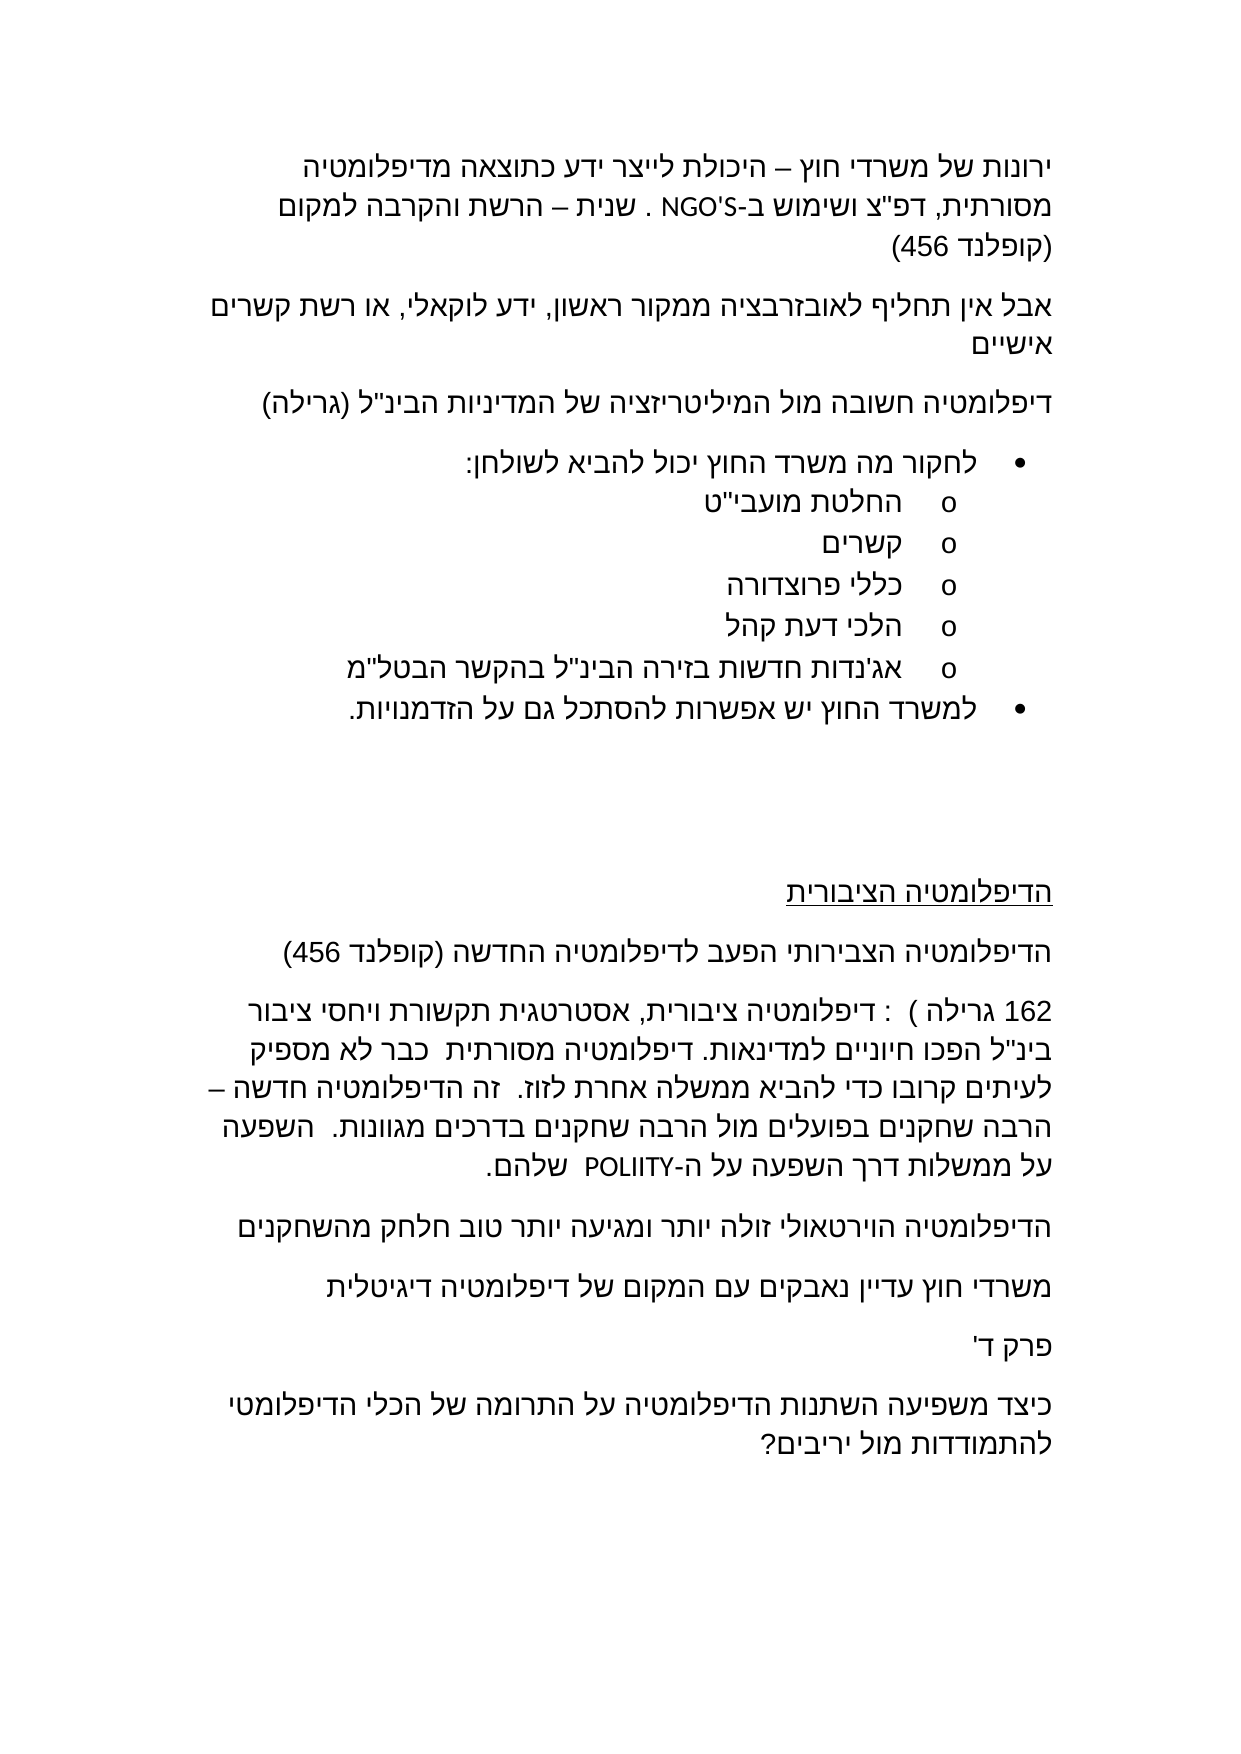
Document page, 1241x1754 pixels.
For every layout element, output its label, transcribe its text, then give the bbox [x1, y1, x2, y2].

text ירונות של משרדי חוץ – היכולת לייצר ידע כתוצאה מדיפלומטיה מסורתית, דפ"צ ושימוש ב-NGO'S . שנית – הרשת והקרבה למקום (קופלנד 456) [187, 150, 1053, 263]
text כיצד משפיעה השתנות הדיפלומטיה על התרומה של הכלי הדיפלומטי להתמודדות מול יריבים? [187, 1388, 1053, 1460]
list כללי פרוצדורה [187, 568, 940, 604]
text 162 גרילה ) : דיפלומטיה ציבורית, אסטרטגית תקשורת ויחסי ציבור בינ"ל הפכו חיוניים למדינאות. דיפלומטיה מסורתית כבר לא מספיק לעיתים קרובו כדי להביא ממשלה אחרת לזוז. זה הדיפלומטיה חדשה – הרבה שחקנים בפועלים מול הרבה שחקנים בדרכים מגוונות. השפעה על ממשלות דרך השפעה על ה-POLIITY שלהם. [187, 994, 1053, 1184]
list החלטת מועבי"ט [187, 484, 940, 521]
list למשרד החוץ יש אפשרות להסתכל גם על הזדמנויות. [187, 692, 1015, 726]
text הדיפלומטיה הוירטאולי זולה יותר ומגיעה יותר טוב חלחק מהשחקנים [187, 1210, 1053, 1244]
text פרק ד' [187, 1329, 1053, 1362]
text אבל אין תחליף לאובזרבציה ממקור ראשון, ידע לוקאלי, או רשת קשרים אישיים [187, 288, 1053, 361]
list הלכי דעת קהל [187, 609, 940, 645]
list לחקור מה משרד החוץ יכול להביא לשולחן: [187, 446, 1015, 479]
text הדיפלומטיה הציבורית [187, 876, 1053, 909]
text הדיפלומטיה הצבירותי הפעב לדיפלומטיה החדשה (קופלנד 456) [187, 935, 1053, 968]
list קשרים [187, 526, 940, 562]
text דיפלומטיה חשובה מול המיליטריזציה של המדיניות הבינ"ל (גרילה) [187, 386, 1053, 420]
list אג'נדות חדשות בזירה הבינ"ל בהקשר הבטל"מ [187, 651, 940, 687]
text משרדי חוץ עדיין נאבקים עם המקום של דיפלומטיה דיגיטלית [187, 1269, 1053, 1303]
